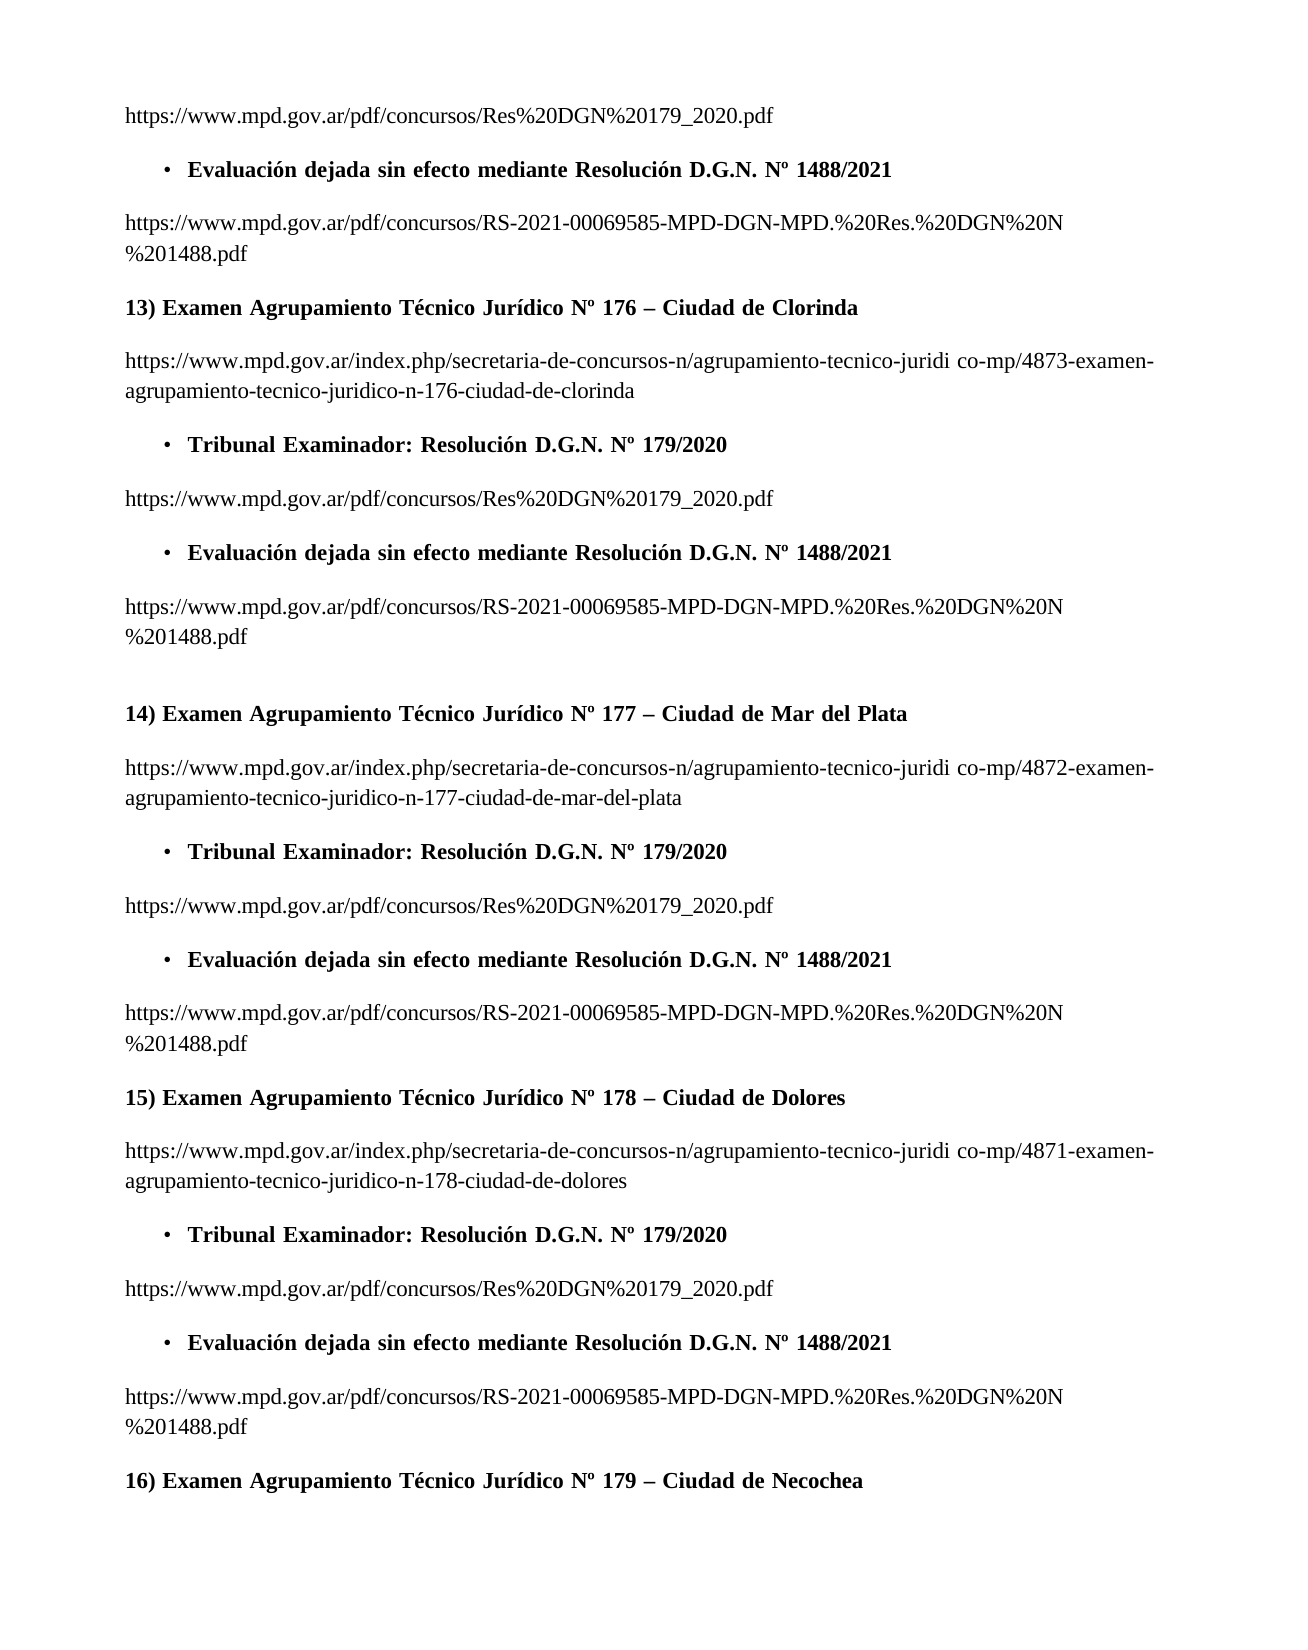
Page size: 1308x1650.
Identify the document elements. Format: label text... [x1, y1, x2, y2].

list Evaluación dejada sin efecto mediante Resolución D.G.N. Nº 1488/2021 [163, 539, 1241, 565]
list Tribunal Examinador: Resolución D.G.N. Nº 179/2020 [163, 838, 1241, 864]
text https://www.mpd.gov.ar/pdf/concursos/Res%20DGN%20179_2020.pdf [125, 102, 1241, 128]
list Tribunal Examinador: Resolución D.G.N. Nº 179/2020 [163, 431, 1241, 458]
text https://www.mpd.gov.ar/pdf/concursos/Res%20DGN%20179_2020.pdf [125, 485, 1241, 512]
text https://www.mpd.gov.ar/index.php/secretaria-de-concursos-n/agrupamiento-tecnico-juridi co-mp/4871-examen- agrupamiento-tecnico-juridico-n-178-ciudad-de-dolores [125, 1137, 1179, 1194]
list Tribunal Examinador: Resolución D.G.N. Nº 179/2020 [163, 1221, 1241, 1248]
text https://www.mpd.gov.ar/pdf/concursos/RS-2021-00069585-MPD-DGN-MPD.%20Res.%20DGN%20N%201488.pdf [125, 209, 1179, 266]
list Evaluación dejada sin efecto mediante Resolución D.G.N. Nº 1488/2021 [163, 946, 1241, 972]
text https://www.mpd.gov.ar/pdf/concursos/Res%20DGN%20179_2020.pdf [125, 892, 1241, 918]
list Examen Agrupamiento Técnico Jurídico Nº 178 – Ciudad de Dolores [125, 1083, 1241, 1110]
text https://www.mpd.gov.ar/index.php/secretaria-de-concursos-n/agrupamiento-tecnico-juridi co-mp/4872-examen- agrupamiento-tecnico-juridico-n-177-ciudad-de-mar-del-plata [125, 754, 1179, 811]
list Examen Agrupamiento Técnico Jurídico Nº 176 – Ciudad de Clorinda [125, 293, 1241, 320]
text https://www.mpd.gov.ar/pdf/concursos/RS-2021-00069585-MPD-DGN-MPD.%20Res.%20DGN%20N%201488.pdf [125, 1383, 1179, 1439]
list Examen Agrupamiento Técnico Jurídico Nº 179 – Ciudad de Necochea [125, 1467, 1241, 1493]
text https://www.mpd.gov.ar/pdf/concursos/RS-2021-00069585-MPD-DGN-MPD.%20Res.%20DGN%20N%201488.pdf [125, 999, 1179, 1056]
list Examen Agrupamiento Técnico Jurídico Nº 177 – Ciudad de Mar del Plata [125, 700, 1241, 727]
list Evaluación dejada sin efecto mediante Resolución D.G.N. Nº 1488/2021 [163, 1329, 1241, 1355]
text https://www.mpd.gov.ar/pdf/concursos/RS-2021-00069585-MPD-DGN-MPD.%20Res.%20DGN%20N%201488.pdf [125, 593, 1179, 649]
text https://www.mpd.gov.ar/index.php/secretaria-de-concursos-n/agrupamiento-tecnico-juridi co-mp/4873-examen- agrupamiento-tecnico-juridico-n-176-ciudad-de-clorinda [125, 347, 1179, 404]
text https://www.mpd.gov.ar/pdf/concursos/Res%20DGN%20179_2020.pdf [125, 1275, 1241, 1302]
list Evaluación dejada sin efecto mediante Resolución D.G.N. Nº 1488/2021 [163, 156, 1241, 182]
